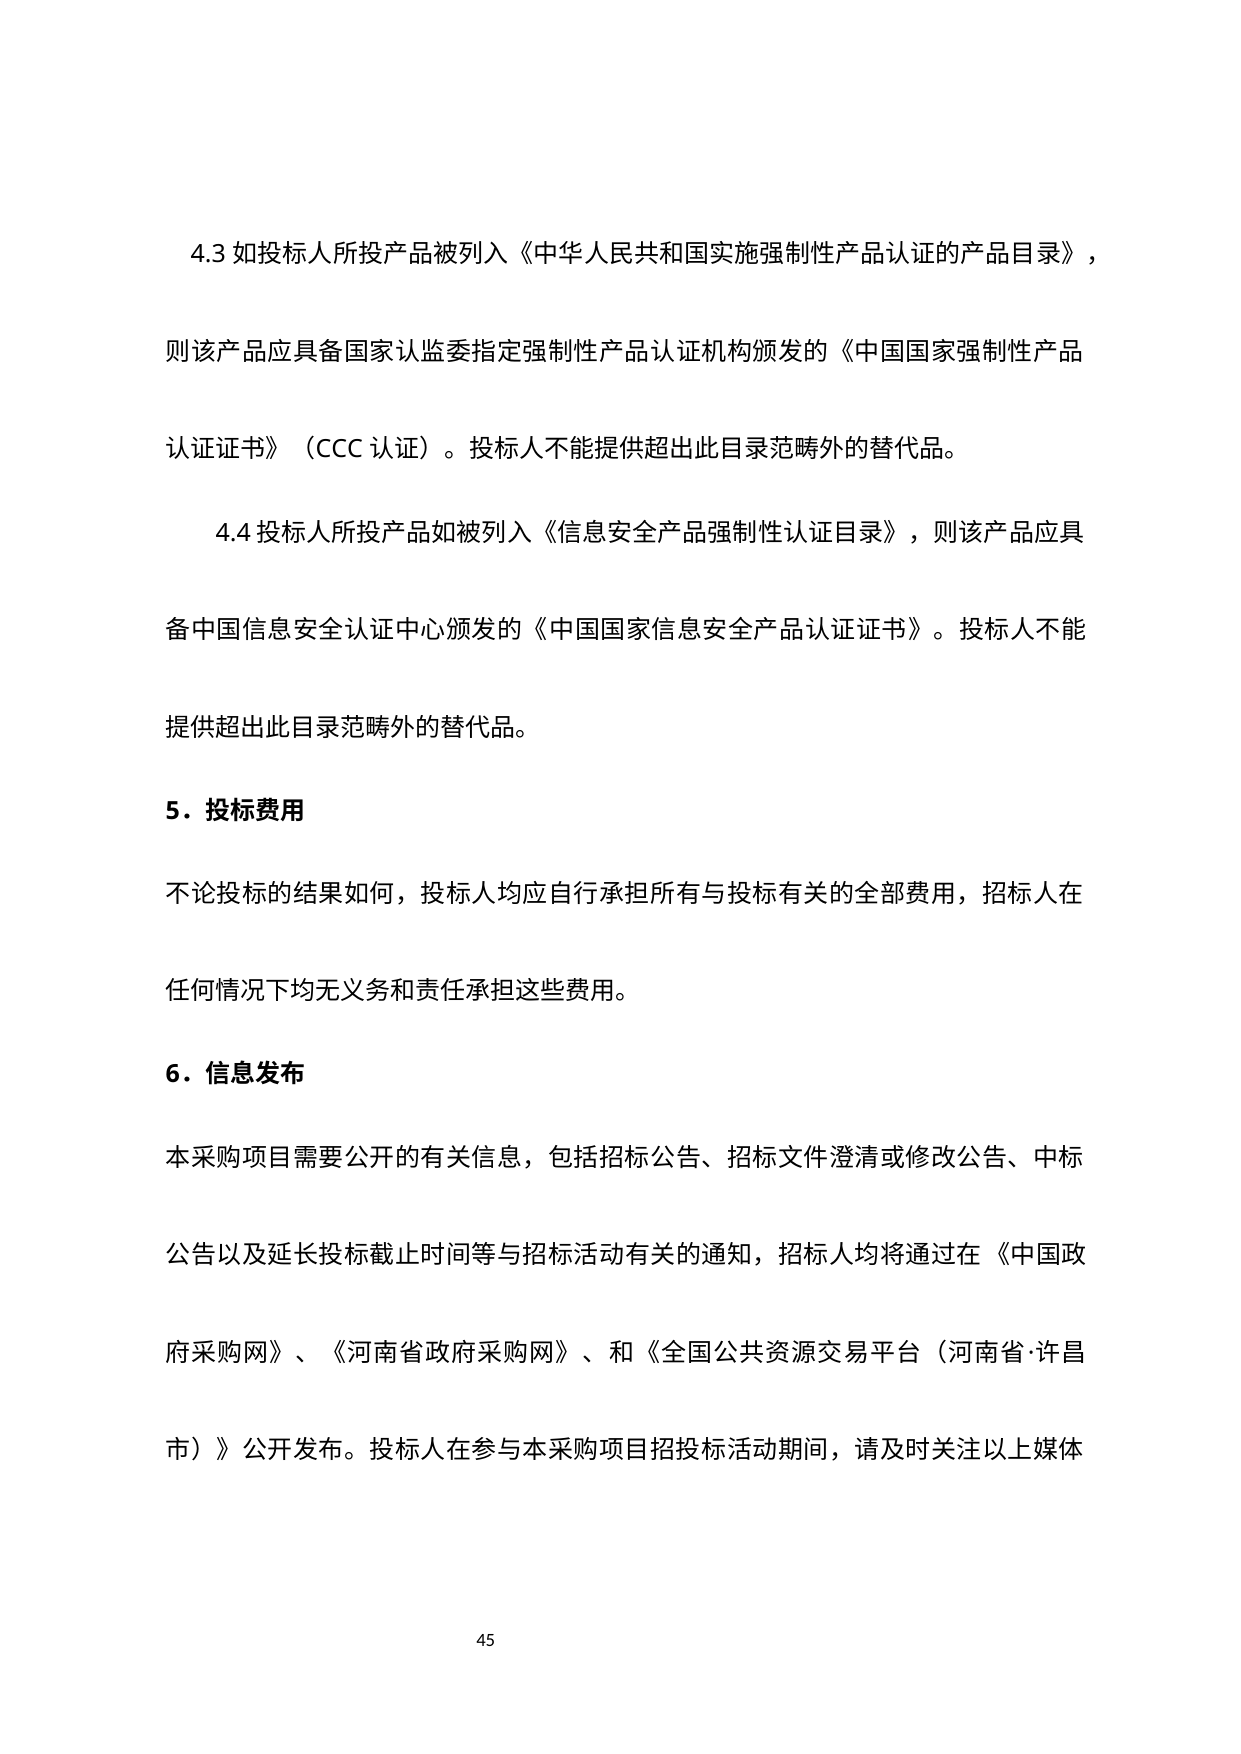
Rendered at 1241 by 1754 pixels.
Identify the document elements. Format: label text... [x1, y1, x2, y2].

text 5．投标费用 [165, 776, 1087, 841]
text 不论投标的结果如何，投标人均应自行承担所有与投标有关的全部费用，招标人在任何情况下均无义务和责任承担这些费用。 [165, 859, 1087, 1021]
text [165, 1123, 1087, 1480]
list 4.3 如投标人所投产品被列入《中华人民共和国实施强制性产品认证的产品目录》，则该产品应具备国家认监委指定强制性产品认证机构颁发的《中国国家强制性产品认证证书》（CCC 认证）。投标人不能提供超出此目录范畴外的替代品。 [165, 219, 1087, 479]
text 6．信息发布 [165, 1039, 1087, 1104]
list 4.4投标人所投产品如被列入《信息安全产品强制性认证目录》，则该产品应具备中国信息安全认证中心颁发的《中国国家信息安全产品认证证书》。投标人不能提供超出此目录范畴外的替代品。 [165, 498, 1087, 758]
